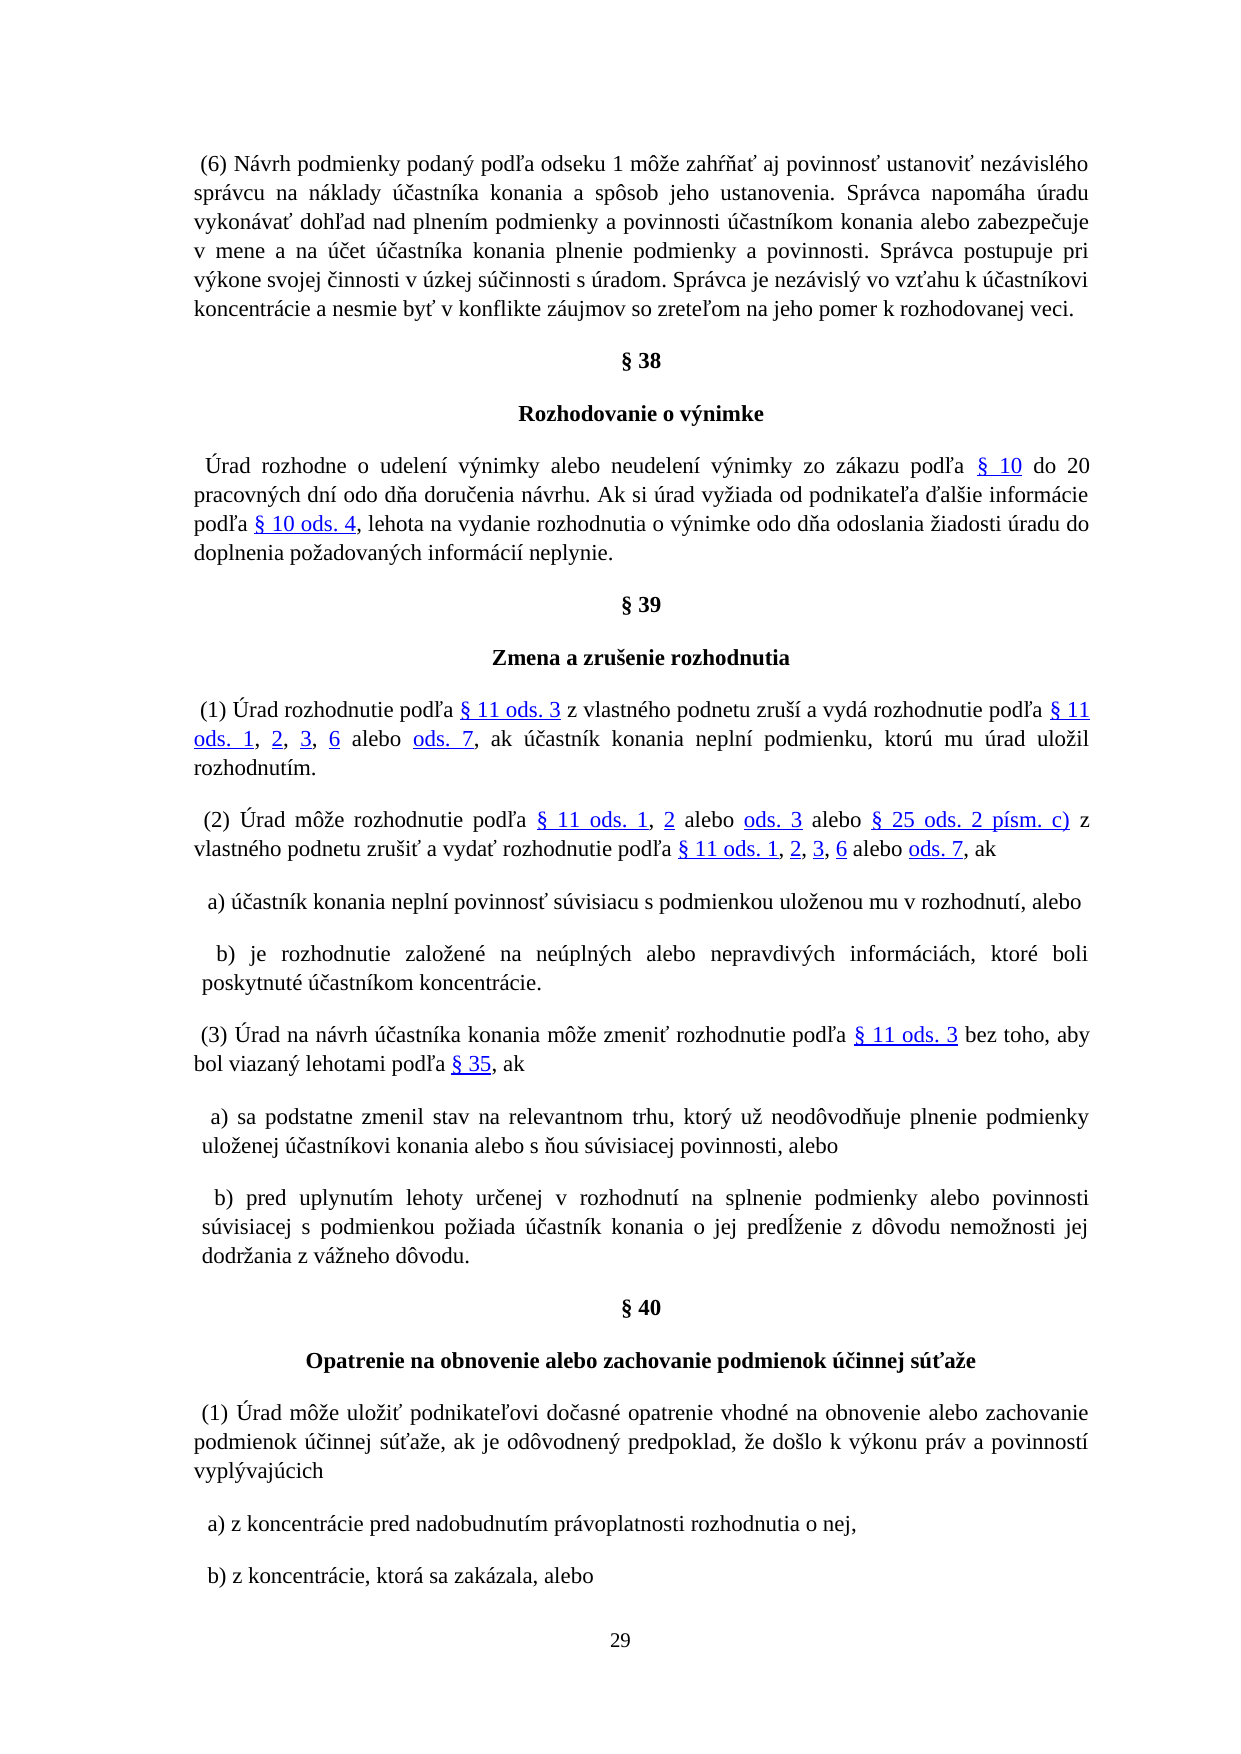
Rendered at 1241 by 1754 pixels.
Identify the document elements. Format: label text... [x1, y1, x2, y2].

text Zmena a zrušenie rozhodnutia [186, 644, 1090, 670]
text (2) Úrad môže rozhodnutie podľa § 11 ods. 1, 2 alebo ods. 3 alebo § 25 ods. 2 písm. c) z vlastného podnetu zrušiť a vydať rozhodnutie podľa § 11 ods. 1, 2, 3, 6 alebo ods. 7, ak [194, 806, 1090, 862]
text b) pred uplynutím lehoty určenej v rozhodnutí na splnenie podmienky alebo povinnosti súvisiacej s podmienkou požiada účastník konania o jej predĺženie z dôvodu nemožnosti jej dodržania z vážneho dôvodu. [202, 1184, 1090, 1268]
text Opatrenie na obnovenie alebo zachovanie podmienok účinnej súťaže [186, 1347, 1090, 1373]
text a) z koncentrácie pred nadobudnutím právoplatnosti rozhodnutia o nej, [202, 1509, 1090, 1536]
text b) z koncentrácie, ktorá sa zakázala, alebo [202, 1562, 1090, 1588]
text (3) Úrad na návrh účastníka konania môže zmeniť rozhodnutie podľa § 11 ods. 3 bez toho, aby bol viazaný lehotami podľa § 35, ak [194, 1021, 1090, 1077]
text § 39 [186, 591, 1090, 618]
text a) účastník konania neplní povinnosť súvisiacu s podmienkou uloženou mu v rozhodnutí, alebo [202, 888, 1090, 914]
text Úrad rozhodne o udelení výnimky alebo neudelení výnimky zo zákazu podľa § 10 do 20 pracovných dní odo dňa doručenia návrhu. Ak si úrad vyžiada od podnikateľa ďalšie informácie podľa § 10 ods. 4, lehota na vydanie rozhodnutia o výnimke odo dňa odoslania žiadosti úradu do doplnenia požadovaných informácií neplynie. [194, 452, 1090, 565]
text (1) Úrad môže uložiť podnikateľovi dočasné opatrenie vhodné na obnovenie alebo zachovanie podmienok účinnej súťaže, ak je odôvodnený predpoklad, že došlo k výkonu práv a povinností vyplývajúcich [194, 1399, 1090, 1483]
text § 38 [186, 347, 1090, 373]
text Rozhodovanie o výnimke [186, 399, 1090, 426]
text b) je rozhodnutie založené na neúplných alebo nepravdivých informáciách, ktoré boli poskytnuté účastníkom koncentrácie. [202, 940, 1090, 995]
text § 40 [186, 1294, 1090, 1321]
text a) sa podstatne zmenil stav na relevantnom trhu, ktorý už neodôvodňuje plnenie podmienky uloženej účastníkovi konania alebo s ňou súvisiacej povinnosti, alebo [202, 1103, 1090, 1158]
text (6) Návrh podmienky podaný podľa odseku 1 môže zahŕňať aj povinnosť ustanoviť nezávislého správcu na náklady účastníka konania a spôsob jeho ustanovenia. Správca napomáha úradu vykonávať dohľad nad plnením podmienky a povinnosti účastníkom konania alebo zabezpečuje v mene a na účet účastníka konania plnenie podmienky a povinnosti. Správca postupuje pri výkone svojej činnosti v úzkej súčinnosti s úradom. Správca je nezávislý vo vzťahu k účastníkovi koncentrácie a nesmie byť v konflikte záujmov so zreteľom na jeho pomer k rozhodovanej veci. [194, 150, 1090, 321]
text (1) Úrad rozhodnutie podľa § 11 ods. 3 z vlastného podnetu zruší a vydá rozhodnutie podľa § 11 ods. 1, 2, 3, 6 alebo ods. 7, ak účastník konania neplní podmienku, ktorú mu úrad uložil rozhodnutím. [194, 696, 1090, 780]
